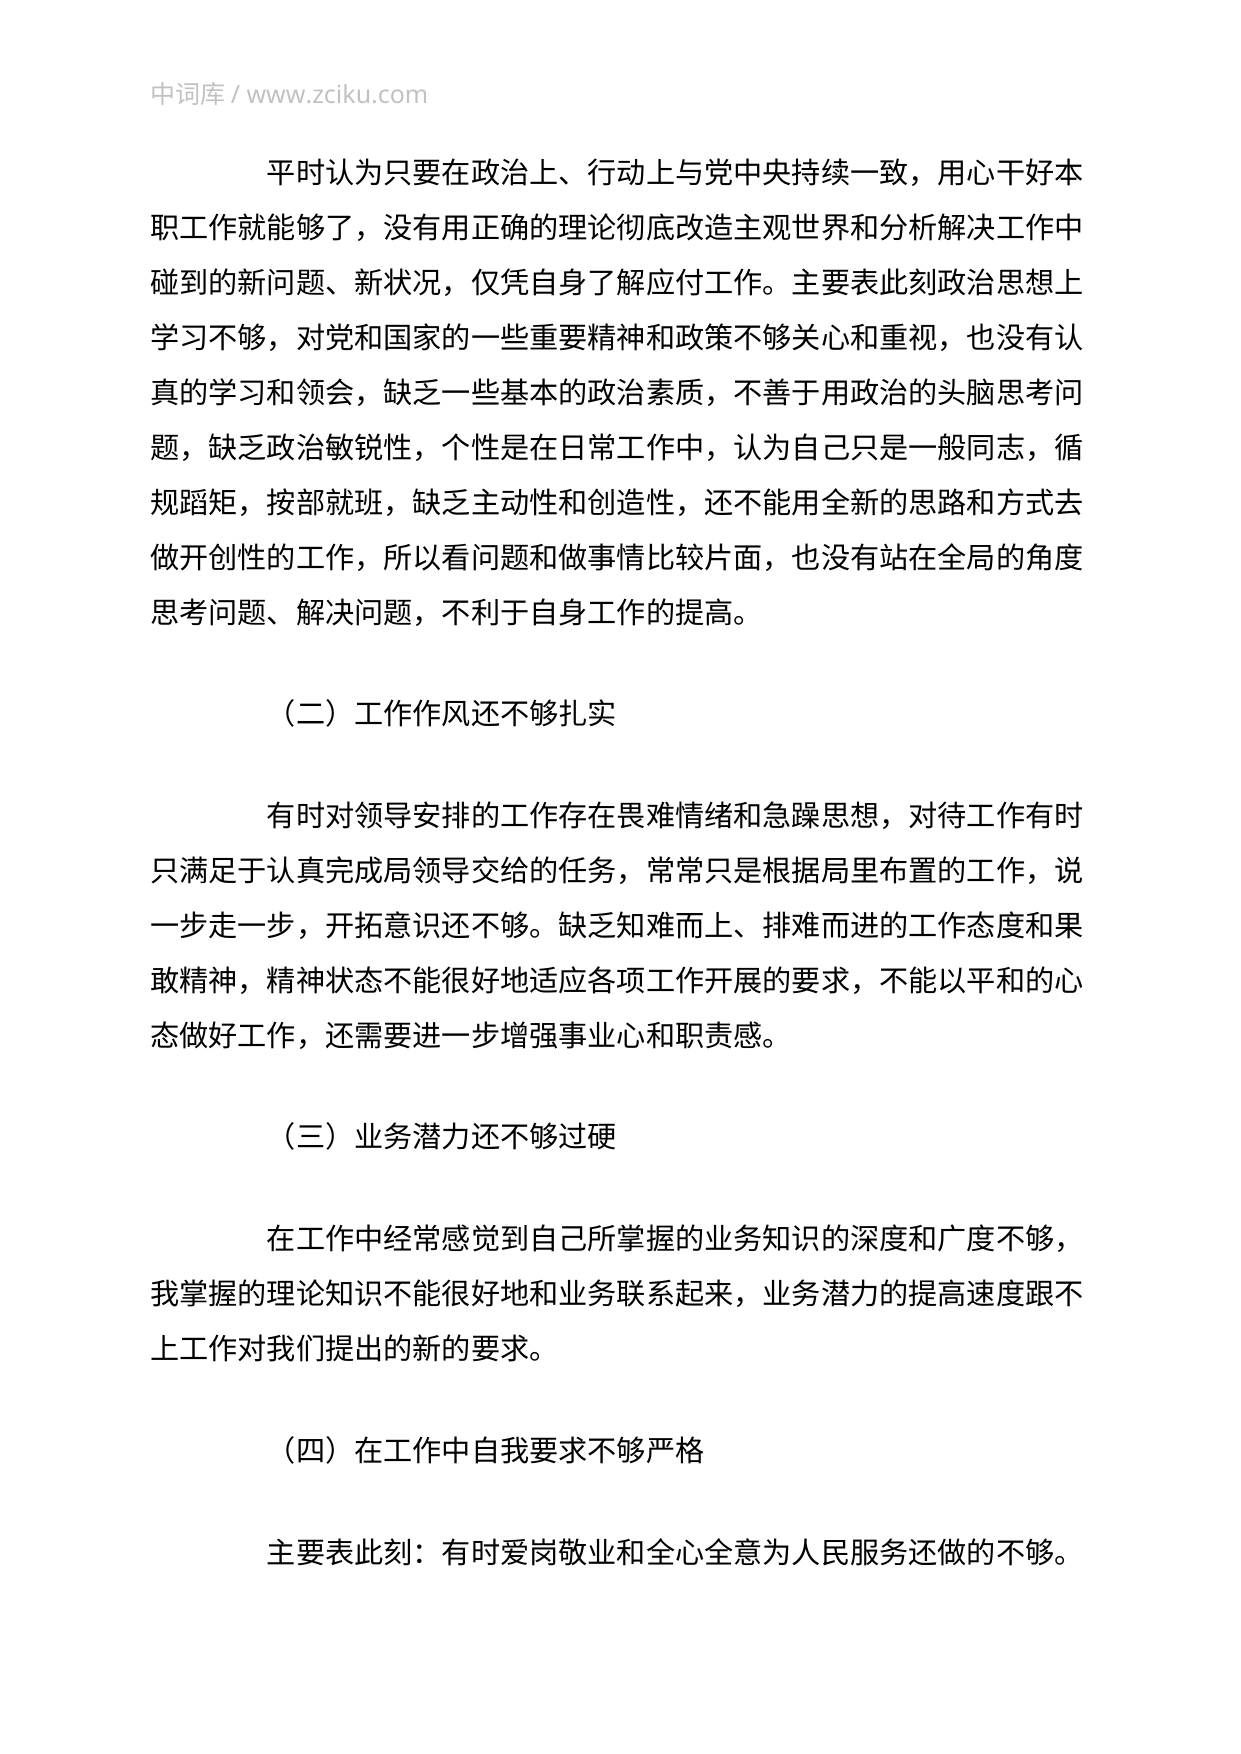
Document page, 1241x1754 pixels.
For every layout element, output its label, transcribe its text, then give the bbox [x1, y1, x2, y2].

text 平时认为只要在政治上、行动上与党中央持续一致，用心干好本职工作就能够了，没有用正确的理论彻底改造主观世界和分析解决工作中碰到的新问题、新状况，仅凭自身了解应付工作。主要表此刻政治思想上学习不够，对党和国家的一些重要精神和政策不够关心和重视，也没有认真的学习和领会，缺乏一些基本的政治素质，不善于用政治的头脑思考问题，缺乏政治敏锐性，个性是在日常工作中，认为自己只是一般同志，循规蹈矩，按部就班，缺乏主动性和创造性，还不能用全新的思路和方式去做开创性的工作，所以看问题和做事情比较片面，也没有站在全局的角度思考问题、解决问题，不利于自身工作的提高。 [150, 150, 1090, 631]
text 在工作中经常感觉到自己所掌握的业务知识的深度和广度不够，我掌握的理论知识不能很好地和业务联系起来，业务潜力的提高速度跟不上工作对我们提出的新的要求。 [150, 1216, 1090, 1368]
text （二）工作作风还不够扎实 [150, 691, 1090, 733]
text （四）在工作中自我要求不够严格 [150, 1427, 1090, 1470]
text 有时对领导安排的工作存在畏难情绪和急躁思想，对待工作有时只满足于认真完成局领导交给的任务，常常只是根据局里布置的工作，说一步走一步，开拓意识还不够。缺乏知难而上、排难而进的工作态度和果敢精神，精神状态不能很好地适应各项工作开展的要求，不能以平和的心态做好工作，还需要进一步增强事业心和职责感。 [150, 793, 1090, 1054]
text （三）业务潜力还不够过硬 [150, 1114, 1090, 1156]
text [150, 1529, 1090, 1571]
